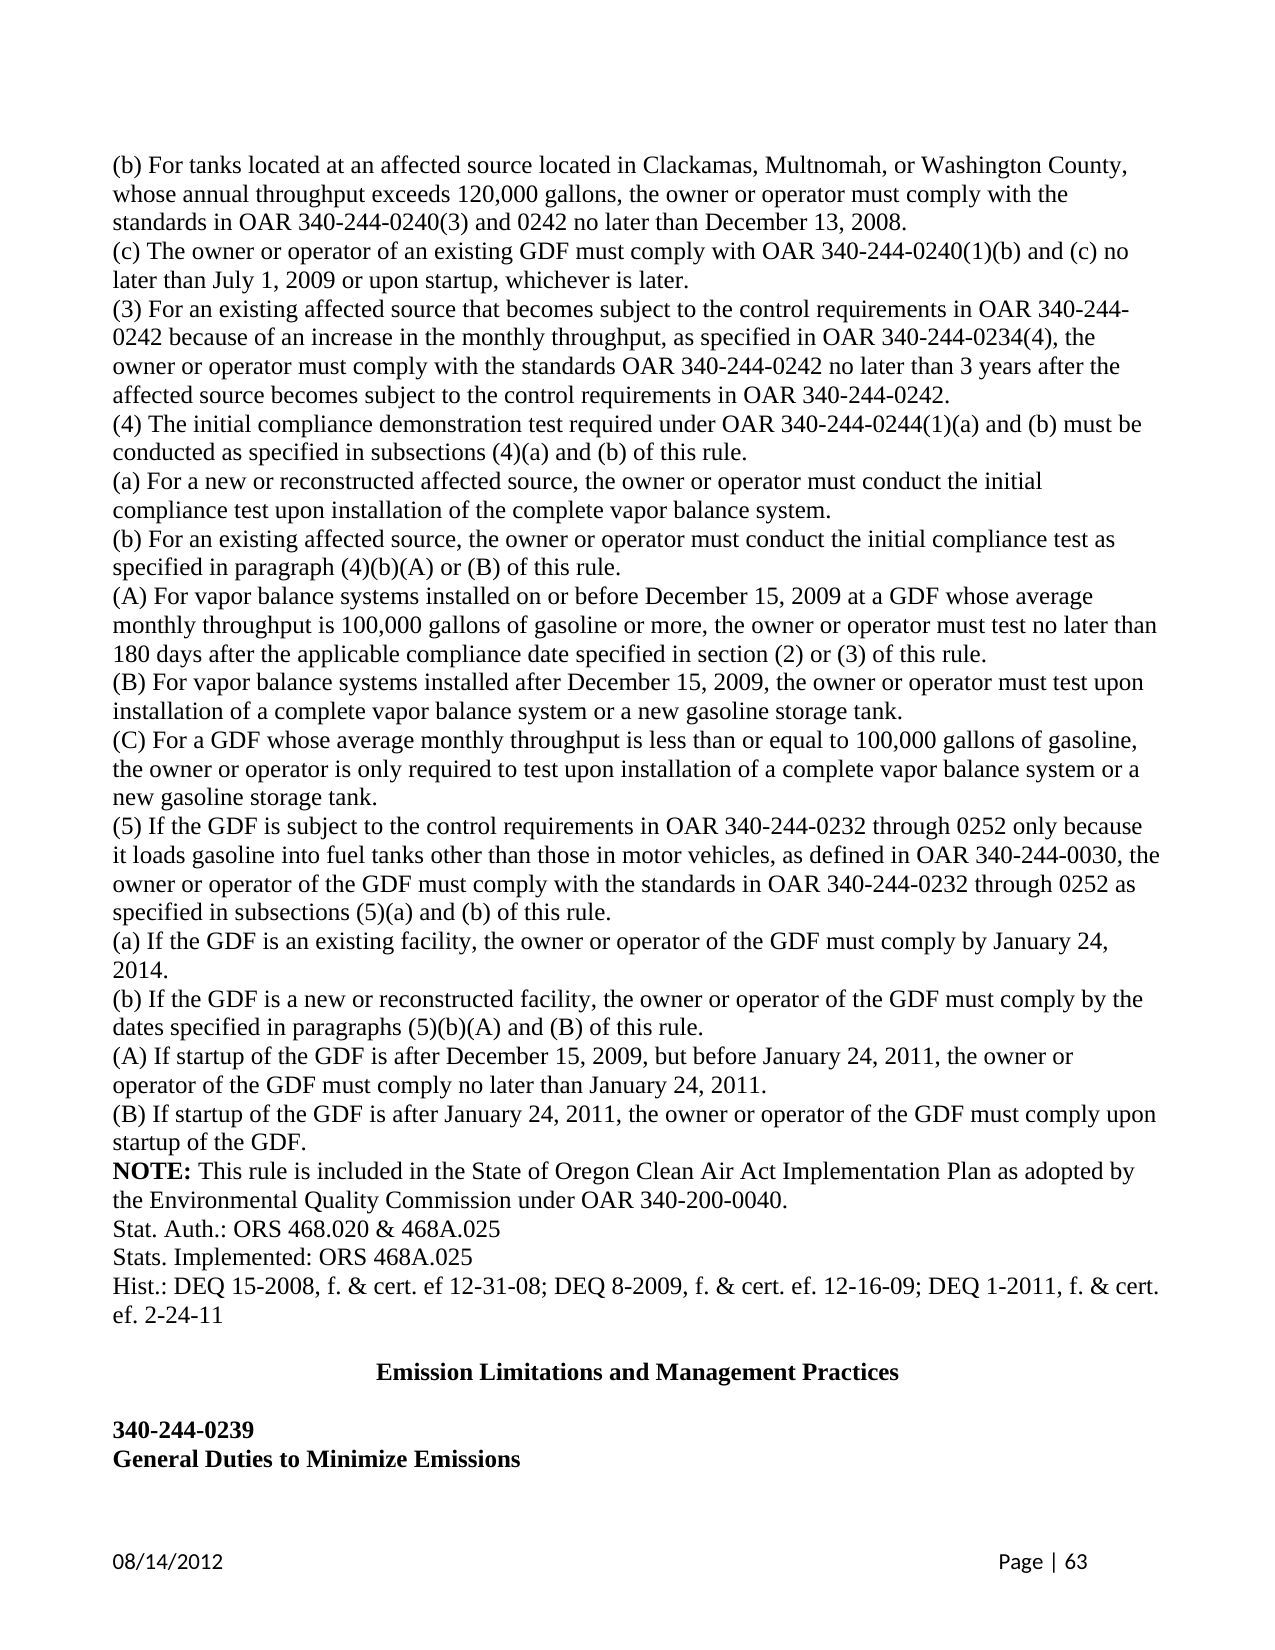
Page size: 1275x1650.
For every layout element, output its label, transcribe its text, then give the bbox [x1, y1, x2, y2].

text (A) If startup of the GDF is after December 15, 2009, but before January 24, 2011, the owner or operator of the GDF must comply no later than January 24, 2011. [112, 1041, 1162, 1099]
text NOTE: This rule is included in the State of Oregon Clean Air Act Implementation Plan as adopted by the Environmental Quality Commission under OAR 340-200-0040. [112, 1156, 1162, 1214]
text Stat. Auth.: ORS 468.020 & 468A.025 Stats. Implemented: ORS 468A.025 Hist.: DEQ 15-2008, f. & cert. ef 12-31-08; DEQ 8-2009, f. & cert. ef. 12-16-09; DEQ 1-2011, f. & cert. ef. 2-24-11 [112, 1214, 1162, 1329]
text (B) For vapor balance systems installed after December 15, 2009, the owner or operator must test upon installation of a complete vapor balance system or a new gasoline storage tank. [112, 667, 1162, 725]
text (3) For an existing affected source that becomes subject to the control requirements in OAR 340-244-0242 because of an increase in the monthly throughput, as specified in OAR 340-244-0234(4), the owner or operator must comply with the standards OAR 340-244-0242 no later than 3 years after the affected source becomes subject to the control requirements in OAR 340-244-0242. [112, 294, 1162, 409]
text (b) For tanks located at an affected source located in Clackamas, Multnomah, or Washington County, whose annual throughput exceeds 120,000 gallons, the owner or operator must comply with the standards in OAR 340-244-0240(3) and 0242 no later than December 13, 2008. [112, 150, 1162, 236]
text (a) If the GDF is an existing facility, the owner or operator of the GDF must comply by January 24, 2014. [112, 926, 1162, 984]
text General Duties to Minimize Emissions [112, 1444, 1162, 1472]
text (b) If the GDF is a new or reconstructed facility, the owner or operator of the GDF must comply by the dates specified in paragraphs (5)(b)(A) and (B) of this rule. [112, 984, 1162, 1041]
text 340-244-0239 [112, 1415, 1162, 1444]
text (5) If the GDF is subject to the control requirements in OAR 340-244-0232 through 0252 only because it loads gasoline into fuel tanks other than those in motor vehicles, as defined in OAR 340-244-0030, the owner or operator of the GDF must comply with the standards in OAR 340-244-0232 through 0252 as specified in subsections (5)(a) and (b) of this rule. [112, 811, 1162, 926]
text (B) If startup of the GDF is after January 24, 2011, the owner or operator of the GDF must comply upon startup of the GDF. [112, 1099, 1162, 1156]
text (b) For an existing affected source, the owner or operator must conduct the initial compliance test as specified in paragraph (4)(b)(A) or (B) of this rule. [112, 524, 1162, 581]
text (4) The initial compliance demonstration test required under OAR 340-244-0244(1)(a) and (b) must be conducted as specified in subsections (4)(a) and (b) of this rule. [112, 409, 1162, 466]
text (A) For vapor balance systems installed on or before December 15, 2009 at a GDF whose average monthly throughput is 100,000 gallons of gasoline or more, the owner or operator must test no later than 180 days after the applicable compliance date specified in section (2) or (3) of this rule. [112, 581, 1162, 667]
text (C) For a GDF whose average monthly throughput is less than or equal to 100,000 gallons of gasoline, the owner or operator is only required to test upon installation of a complete vapor balance system or a new gasoline storage tank. [112, 725, 1162, 811]
text (c) The owner or operator of an existing GDF must comply with OAR 340-244-0240(1)(b) and (c) no later than July 1, 2009 or upon startup, whichever is later. [112, 236, 1162, 294]
text (a) For a new or reconstructed affected source, the owner or operator must conduct the initial compliance test upon installation of the complete vapor balance system. [112, 466, 1162, 524]
text Emission Limitations and Management Practices [112, 1357, 1162, 1386]
